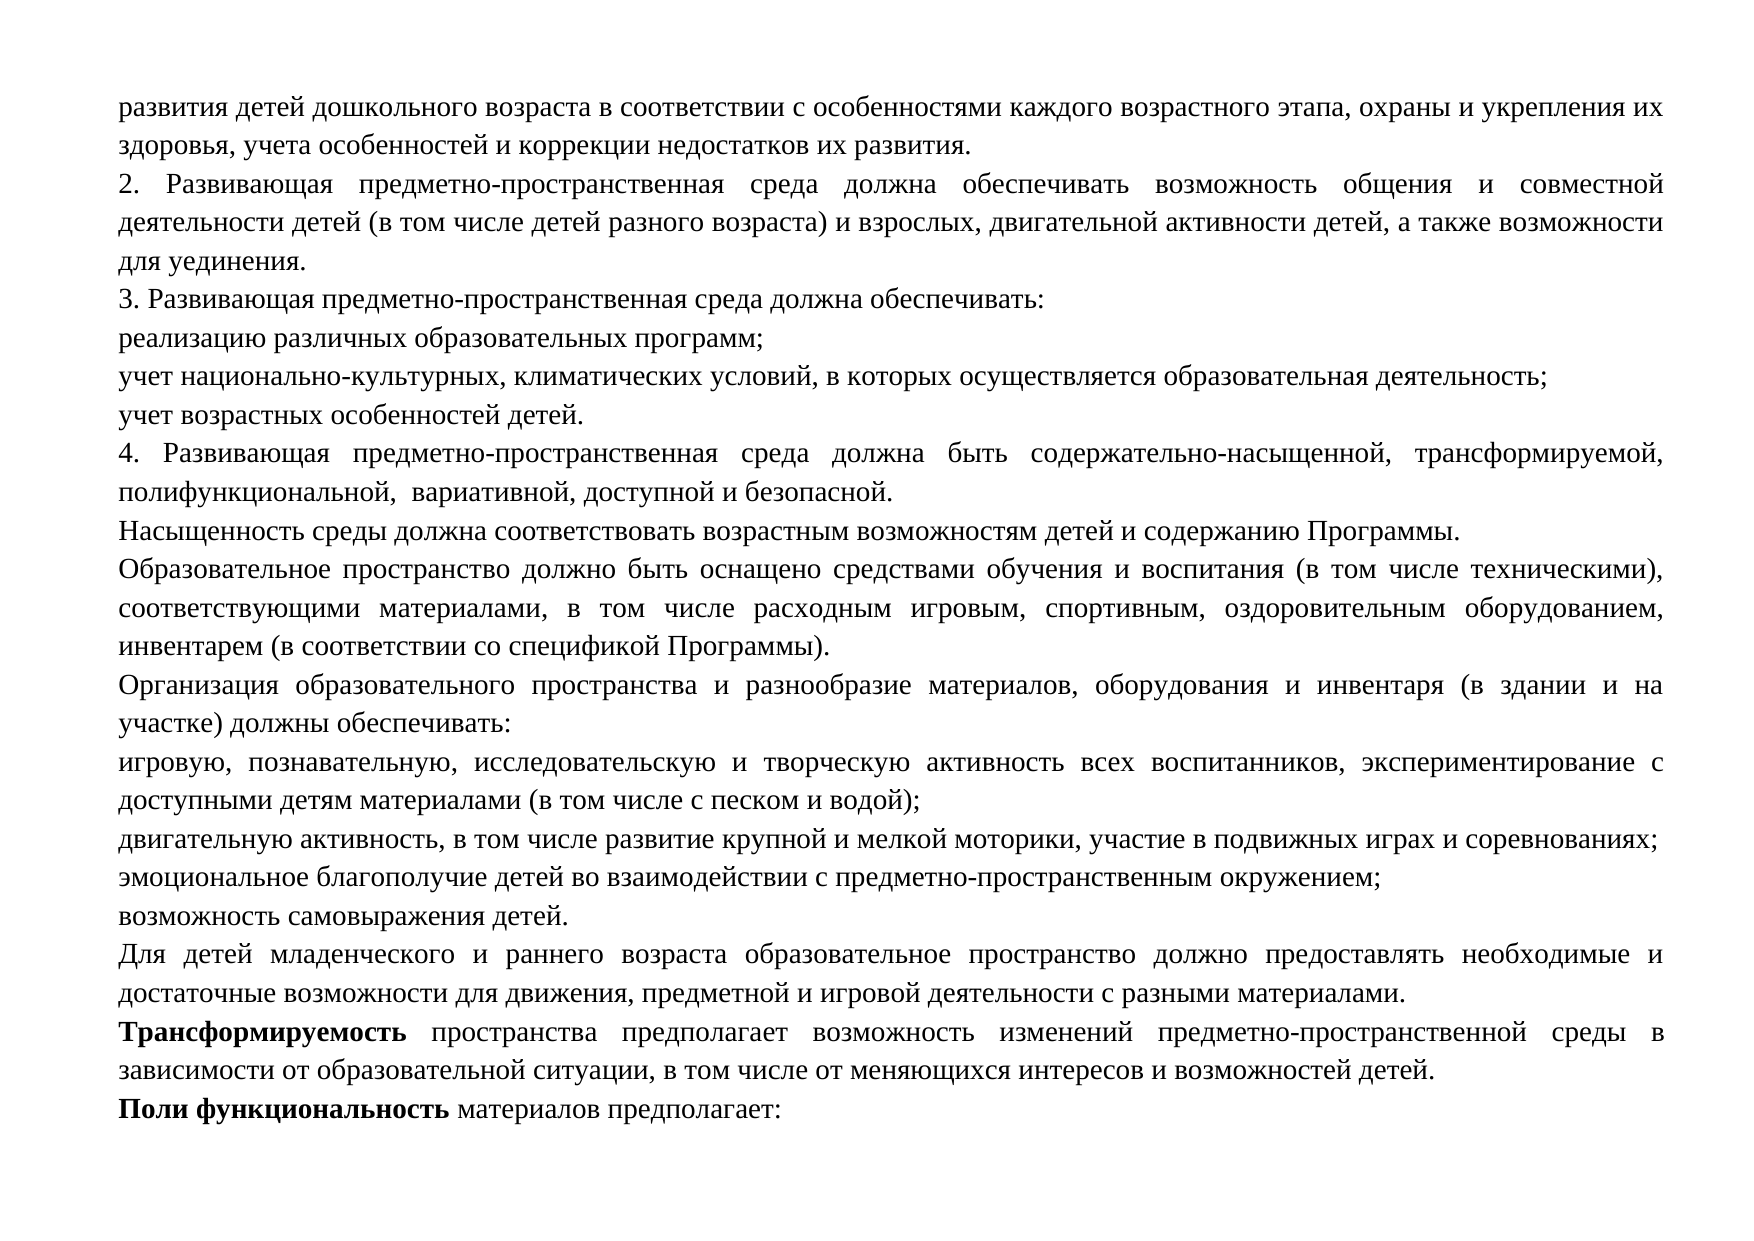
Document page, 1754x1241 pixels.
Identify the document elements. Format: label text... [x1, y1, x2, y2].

text Насыщенность среды должна соответствовать возрастным возможностям детей и содержанию Программы. [118, 513, 1665, 546]
text учет национально-культурных, климатических условий, в которых осуществляется образовательная деятельность; [118, 358, 1665, 392]
text эмоциональное благополучие детей во взаимодействии с предметно-пространственным окружением; [118, 859, 1665, 893]
text 2. Развивающая предметно-пространственная среда должна обеспечивать возможность общения и совместной деятельности детей (в том числе детей разного возраста) и взрослых, двигательной активности детей, а также возможности для уединения. [118, 166, 1665, 276]
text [118, 89, 1665, 161]
text возможность самовыражения детей. [118, 898, 1665, 932]
text двигательную активность, в том числе развитие крупной и мелкой моторики, участие в подвижных играх и соревнованиях; [118, 821, 1665, 854]
text Образовательное пространство должно быть оснащено средствами обучения и воспитания (в том числе техническими), соответствующими материалами, в том числе расходным игровым, спортивным, оздоровительным оборудованием, инвентарем (в соответствии со спецификой Программы). [118, 551, 1665, 662]
text Организация образовательного пространства и разнообразие материалов, оборудования и инвентаря (в здании и на участке) должны обеспечивать: [118, 667, 1665, 739]
text Для детей младенческого и раннего возраста образовательное пространство должно предоставлять необходимые и достаточные возможности для движения, предметной и игровой деятельности с разными материалами. [118, 937, 1665, 1009]
text учет возрастных особенностей детей. [118, 397, 1665, 431]
text игровую, познавательную, исследовательскую и творческую активность всех воспитанников, экспериментирование с доступными детям материалами (в том числе с песком и водой); [118, 744, 1665, 816]
text реализацию различных образовательных программ; [118, 320, 1665, 353]
text Поли функциональность материалов предполагает: [118, 1091, 1665, 1124]
text Трансформируемость пространства предполагает возможность изменений предметно-пространственной среды в зависимости от образовательной ситуации, в том числе от меняющихся интересов и возможностей детей. [118, 1014, 1665, 1086]
text 3. Развивающая предметно-пространственная среда должна обеспечивать: [118, 281, 1665, 315]
text 4. Развивающая предметно-пространственная среда должна быть содержательно-насыщенной, трансформируемой, полифункциональной, вариативной, доступной и безопасной. [118, 436, 1665, 508]
